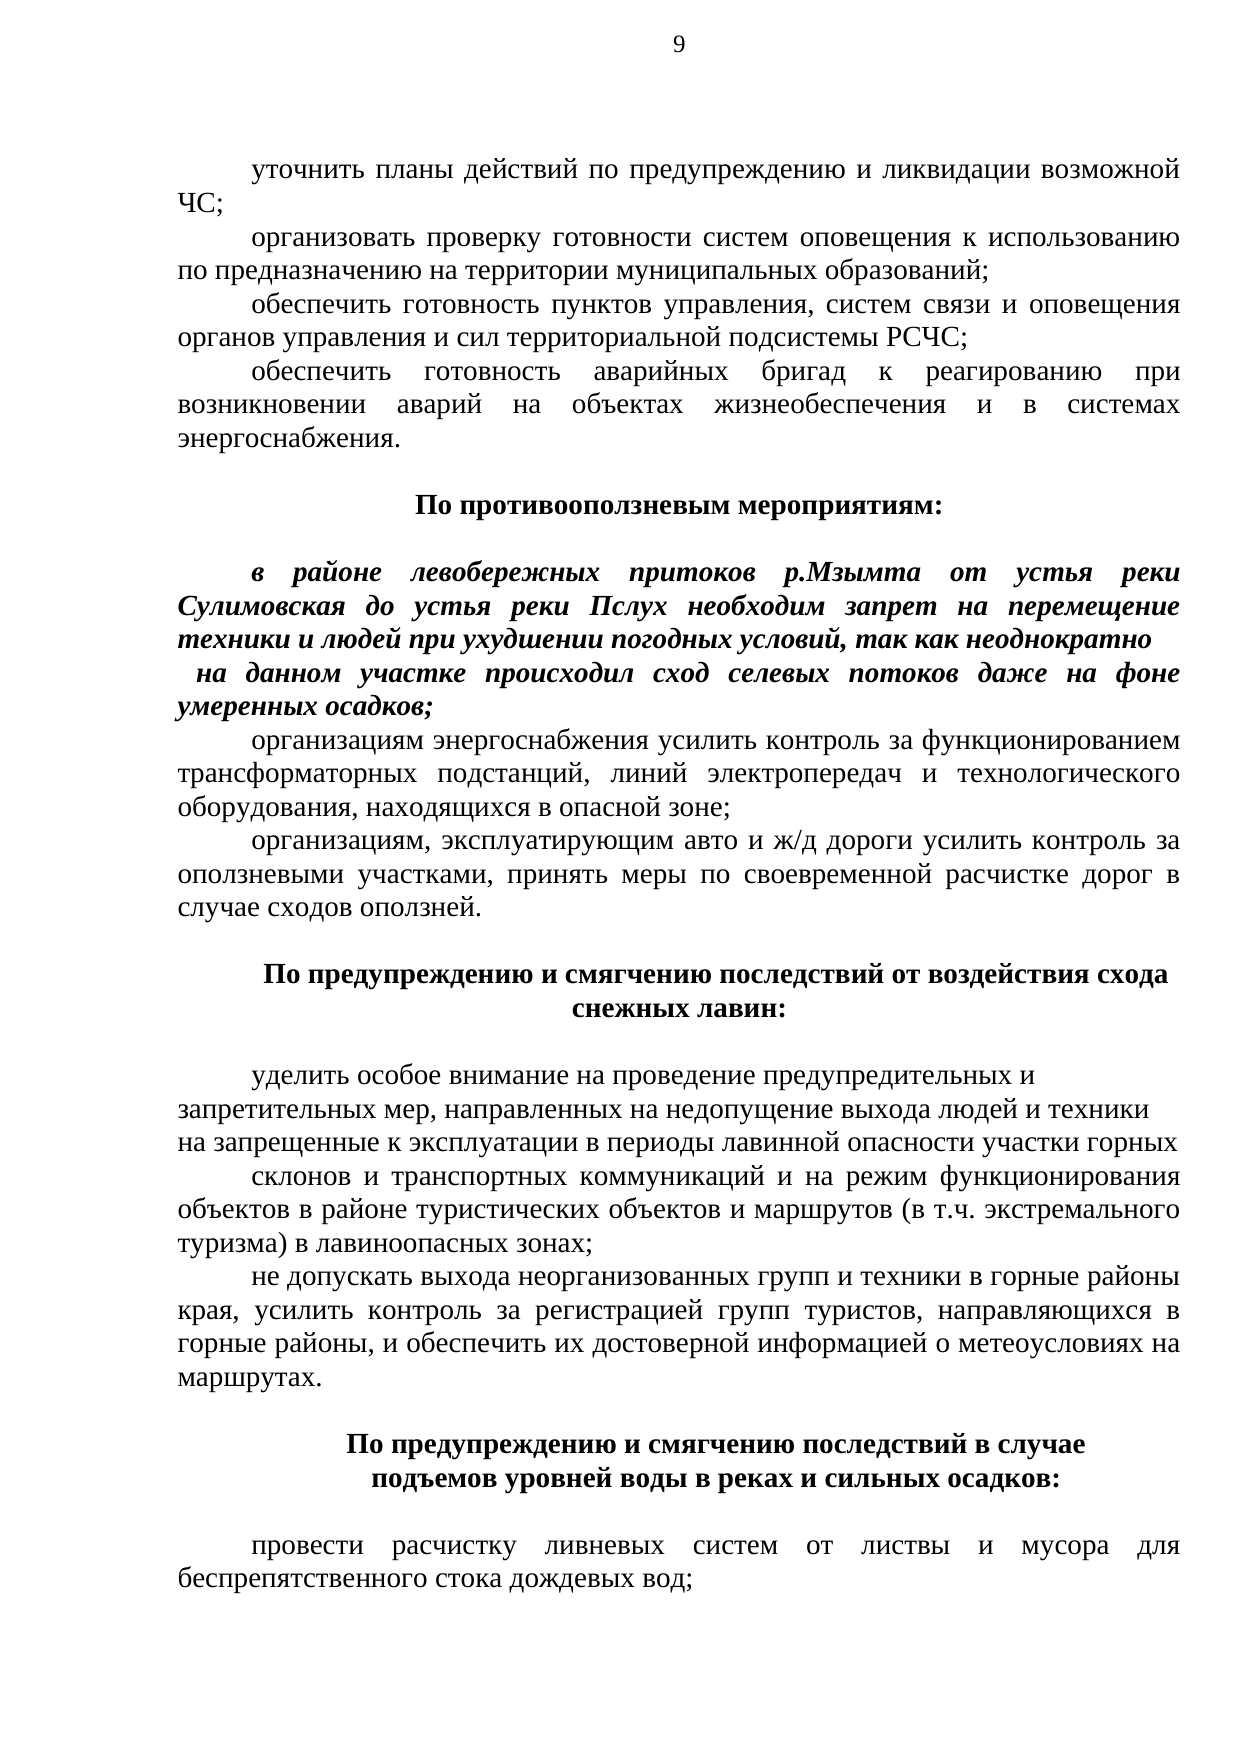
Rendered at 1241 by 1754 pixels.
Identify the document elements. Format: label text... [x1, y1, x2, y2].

text организациям, эксплуатирующим авто и ж/д дороги усилить контроль за оползневыми участками, принять меры по своевременной расчистке дорог в случае сходов оползней. [177, 822, 1181, 923]
text организовать проверку готовности систем оповещения к использованию по предназначению на территории муниципальных образований; [177, 219, 1181, 286]
text По противооползневым мероприятиям: [177, 487, 1181, 521]
text обеспечить готовность аварийных бригад к реагированию при возникновении аварий на объектах жизнеобеспечения и в системах энергоснабжения. [177, 353, 1181, 453]
text По предупреждению и смягчению последствий в случае [177, 1426, 1181, 1460]
text подъемов уровней воды в реках и сильных осадков: [177, 1460, 1181, 1493]
text По предупреждению и смягчению последствий от воздействия схода снежных лавин: [177, 957, 1181, 1024]
text уточнить планы действий по предупреждению и ликвидации возможной ЧС; [177, 152, 1181, 219]
text не допускать выхода неорганизованных групп и техники в горные районы края, усилить контроль за регистрацией групп туристов, направляющихся в горные районы, и обеспечить их достоверной информацией о метеоусловиях на маршрутах. [177, 1258, 1181, 1393]
text обеспечить готовность пунктов управления, систем связи и оповещения органов управления и сил территориальной подсистемы РСЧС; [177, 286, 1181, 353]
text уделить особое внимание на проведение предупредительных и запретительных мер, направленных на недопущение выхода людей и техники на запрещенные к эксплуатации в периоды лавинной опасности участки горных [177, 1057, 1181, 1158]
text организациям энергоснабжения усилить контроль за функционированием трансформаторных подстанций, линий электропередач и технологического оборудования, находящихся в опасной зоне; [177, 722, 1181, 822]
text на данном участке происходил сход селевых потоков даже на фоне умеренных осадков; [177, 655, 1181, 722]
text в районе левобережных притоков р.Мзымта от устья реки Сулимовская до устья реки Пслух необходим запрет на перемещение техники и людей при ухудшении погодных условий, так как неоднократно [177, 554, 1181, 655]
text провести расчистку ливневых систем от листвы и мусора для беспрепятственного стока дождевых вод; [177, 1527, 1181, 1594]
text склонов и транспортных коммуникаций и на режим функционирования объектов в районе туристических объектов и маршрутов (в т.ч. экстремального туризма) в лавиноопасных зонах; [177, 1158, 1181, 1258]
